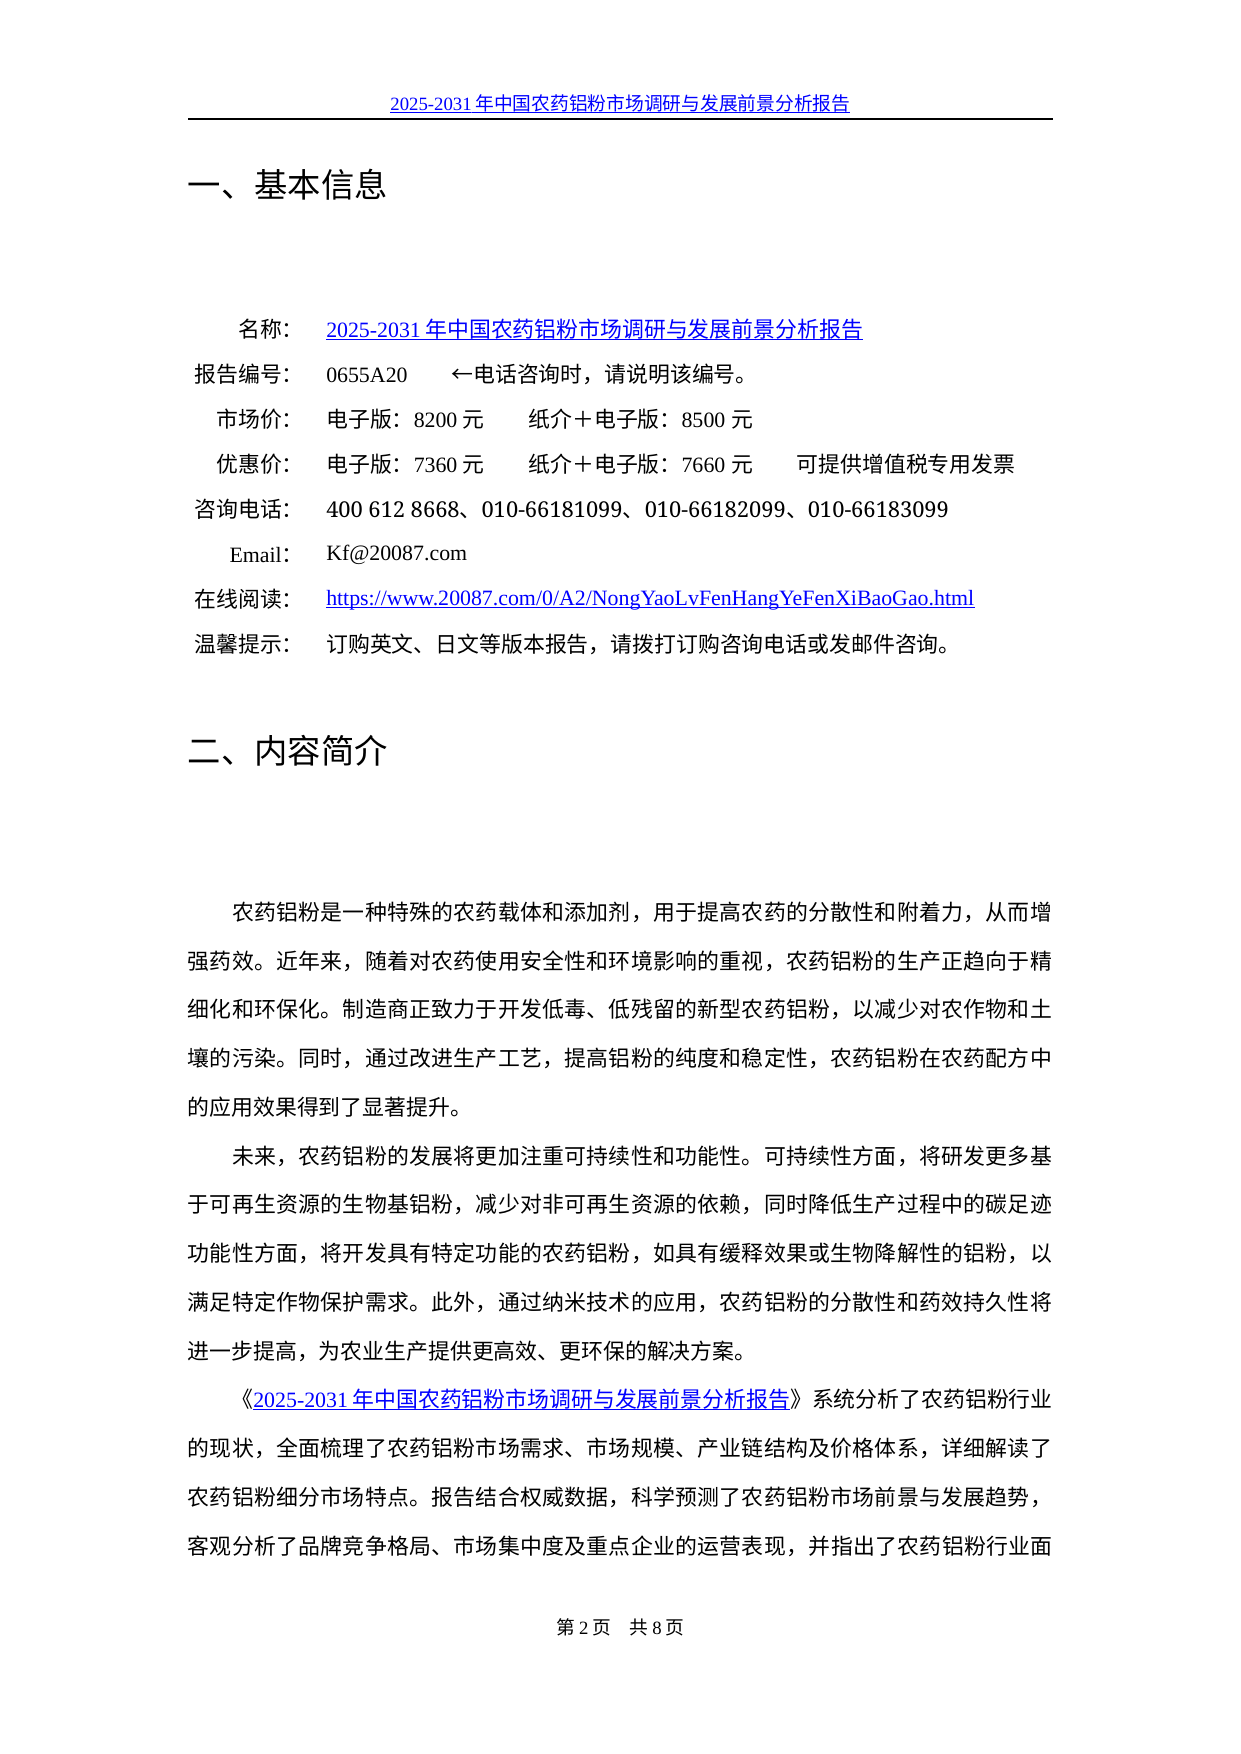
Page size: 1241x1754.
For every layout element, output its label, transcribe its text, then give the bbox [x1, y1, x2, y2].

table_cell 在线阅读： [167, 582, 315, 627]
table_cell 报告编号： [167, 357, 315, 402]
table_cell 市场价： [167, 402, 315, 447]
table_cell 咨询电话： [167, 492, 315, 537]
table_cell 400 612 8668、010-66181099、010-66182099、010-66183099 [315, 492, 1073, 537]
table_cell 电子版：7360 元 纸介＋电子版：7660 元 可提供增值税专用发票 [315, 447, 1073, 492]
table_cell [315, 582, 1073, 627]
table_cell 订购英文、日文等版本报告，请拨打订购咨询电话或发邮件咨询。 [315, 627, 1073, 672]
table_cell Email： [167, 537, 315, 582]
title 一、基本信息 [187, 150, 1053, 215]
table_header 名称： [167, 312, 315, 357]
table_header 2025-2031年中国农药铝粉市场调研与发展前景分析报告 [315, 312, 1073, 357]
table_cell 温馨提示： [167, 627, 315, 672]
table_cell 优惠价： [167, 447, 315, 492]
table_cell 0655A20 ←电话咨询时，请说明该编号。 [315, 357, 1073, 402]
table_cell 电子版：8200 元 纸介＋电子版：8500 元 [315, 402, 1073, 447]
table_cell Kf@20087.com [315, 537, 1073, 582]
title 二、内容简介 [187, 717, 1053, 782]
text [187, 894, 1053, 1561]
